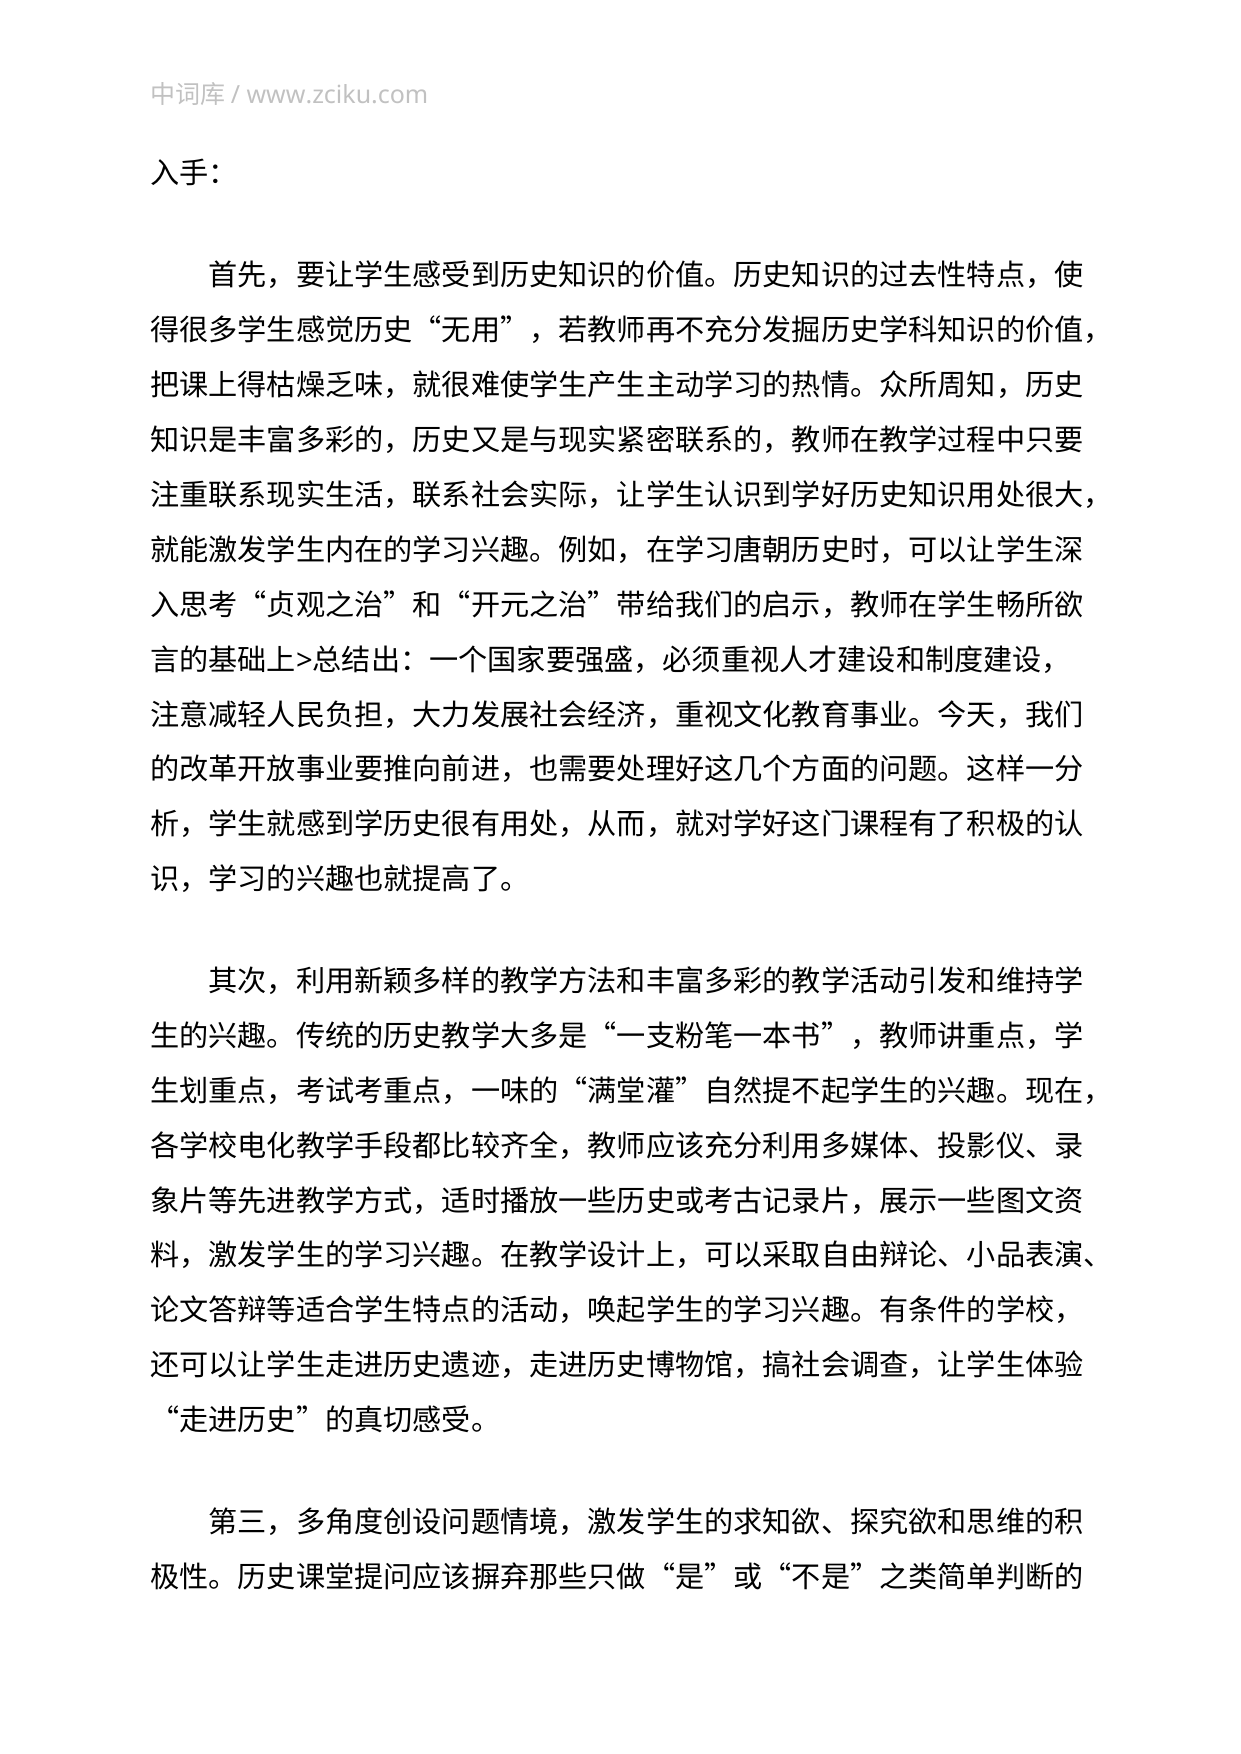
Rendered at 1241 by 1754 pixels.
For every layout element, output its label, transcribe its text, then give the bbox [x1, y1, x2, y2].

text 其次，利用新颖多样的教学方法和丰富多彩的教学活动引发和维持学生的兴趣。传统的历史教学大多是“一支粉笔一本书”，教师讲重点，学生划重点，考试考重点，一味的“满堂灌”自然提不起学生的兴趣。现在，各学校电化教学手段都比较齐全，教师应该充分利用多媒体、投影仪、录象片等先进教学方式，适时播放一些历史或考古记录片，展示一些图文资料，激发学生的学习兴趣。在教学设计上，可以采取自由辩论、小品表演、论文答辩等适合学生特点的活动，唤起学生的学习兴趣。有条件的学校，还可以让学生走进历史遗迹，走进历史博物馆，搞社会调查，让学生体验“走进历史”的真切感受。 [150, 957, 1090, 1439]
text 首先，要让学生感受到历史知识的价值。历史知识的过去性特点，使得很多学生感觉历史“无用”，若教师再不充分发掘历史学科知识的价值，把课上得枯燥乏味，就很难使学生产生主动学习的热情。众所周知，历史知识是丰富多彩的，历史又是与现实紧密联系的，教师在教学过程中只要注重联系现实生活，联系社会实际，让学生认识到学好历史知识用处很大，就能激发学生内在的学习兴趣。例如，在学习唐朝历史时，可以让学生深入思考“贞观之治”和“开元之治”带给我们的启示，教师在学生畅所欲言的基础上>总结出：一个国家要强盛，必须重视人才建设和制度建设，注意减轻人民负担，大力发展社会经济，重视文化教育事业。今天，我们的改革开放事业要推向前进，也需要处理好这几个方面的问题。这样一分析，学生就感到学历史很有用处，从而，就对学好这门课程有了积极的认识，学习的兴趣也就提高了。 [150, 252, 1090, 898]
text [150, 150, 1090, 192]
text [150, 1498, 1090, 1596]
